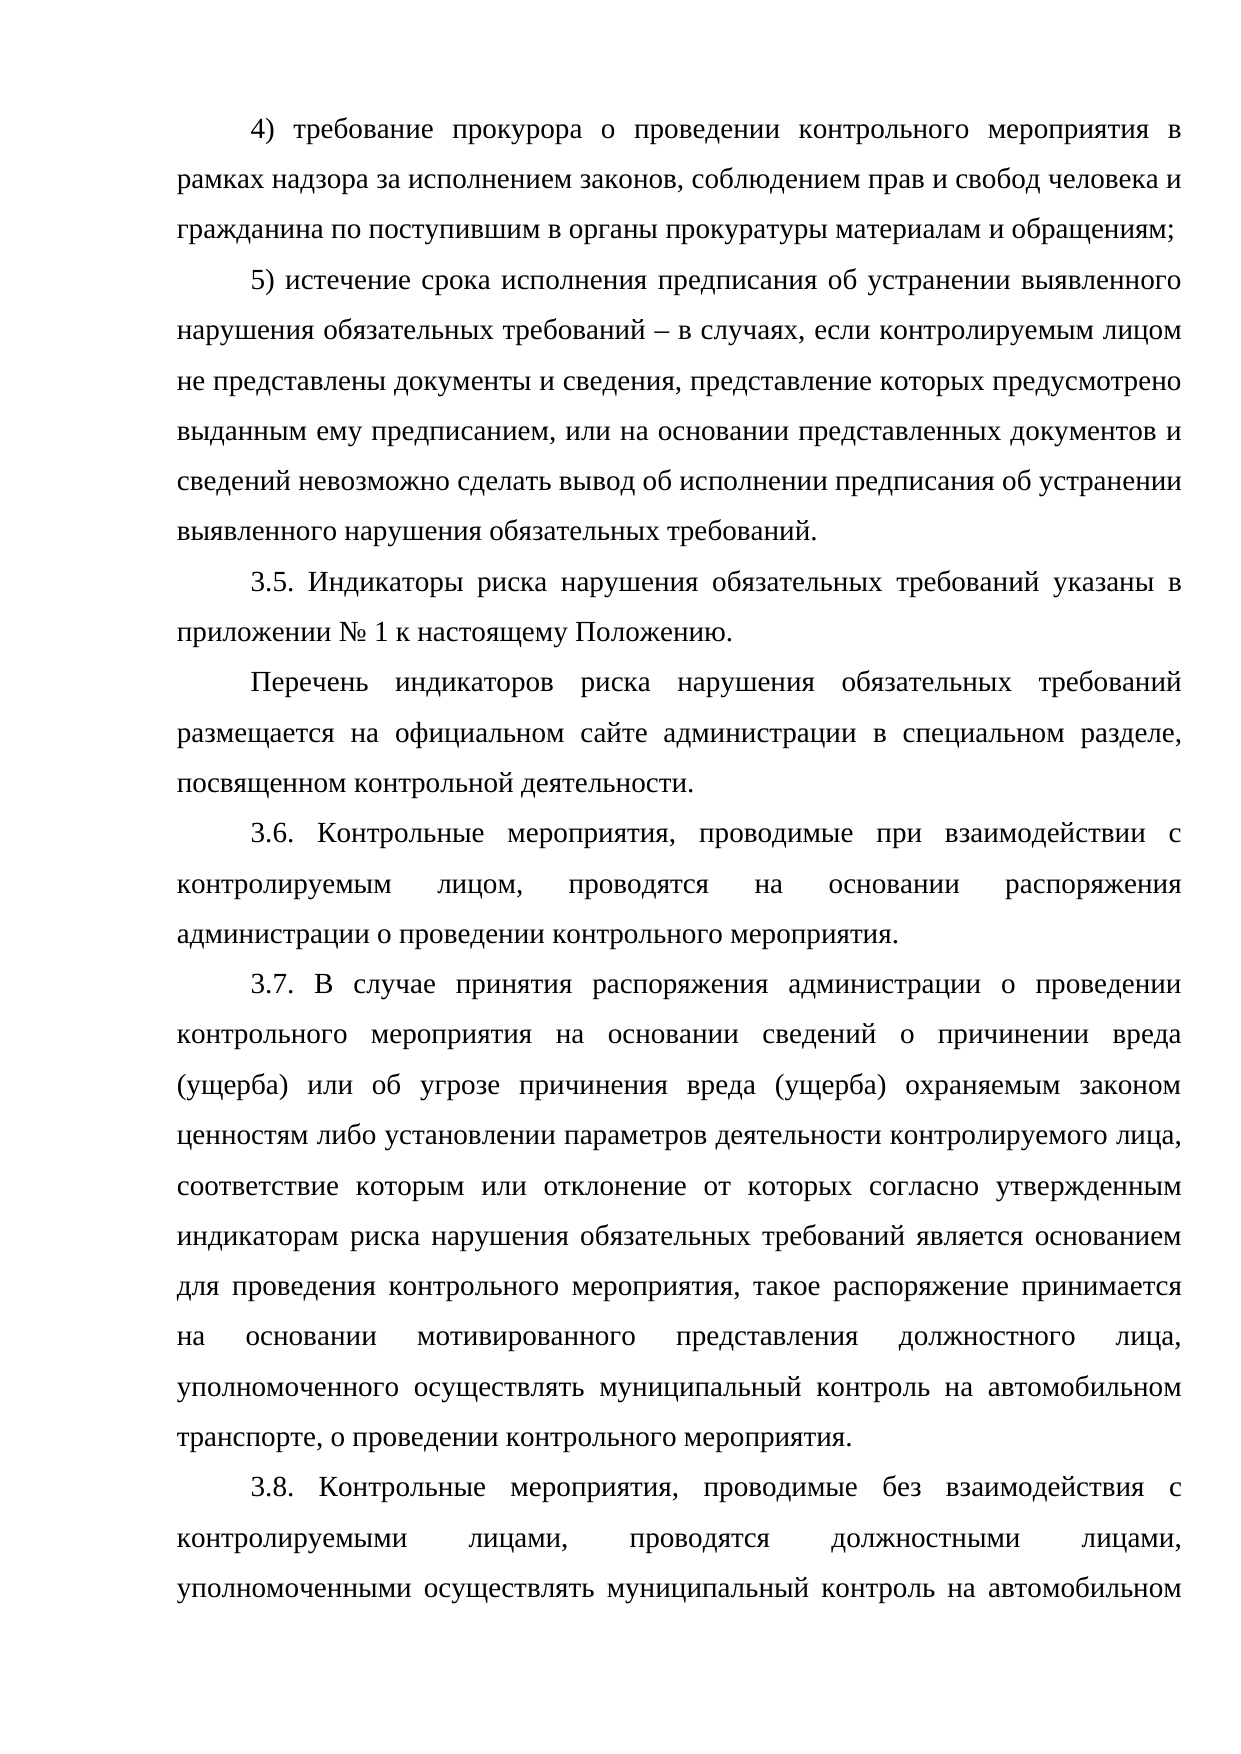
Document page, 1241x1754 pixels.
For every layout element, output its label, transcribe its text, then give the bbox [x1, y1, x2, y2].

text 3.6. Контрольные мероприятия, проводимые при взаимодействии с контролируемым лицом, проводятся на основании распоряжения администрации о проведении контрольного мероприятия. [177, 815, 1182, 949]
text Перечень индикаторов риска нарушения обязательных требований размещается на официальном сайте администрации в специальном разделе, посвященном контрольной деятельности. [177, 664, 1182, 799]
text 3.7. В случае принятия распоряжения администрации о проведении контрольного мероприятия на основании сведений о причинении вреда (ущерба) или об угрозе причинения вреда (ущерба) охраняемым законом ценностям либо установлении параметров деятельности контролируемого лица, соответствие которым или отклонение от которых согласно утвержденным индикаторам риска нарушения обязательных требований является основанием для проведения контрольного мероприятия, такое распоряжение принимается на основании мотивированного представления должностного лица, уполномоченного осуществлять муниципальный контроль на автомобильном транспорте, о проведении контрольного мероприятия. [177, 966, 1182, 1453]
text 5) истечение срока исполнения предписания об устранении выявленного нарушения обязательных требований – в случаях, если контролируемым лицом не представлены документы и сведения, представление которых предусмотрено выданным ему предписанием, или на основании представленных документов и сведений невозможно сделать вывод об исполнении предписания об устранении выявленного нарушения обязательных требований. [177, 262, 1182, 547]
text 4) требование прокурора о проведении контрольного мероприятия в рамках надзора за исполнением законов, соблюдением прав и свобод человека и гражданина по поступившим в органы прокуратуры материалам и обращениям; [177, 111, 1182, 245]
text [177, 1469, 1182, 1604]
text 3.5. Индикаторы риска нарушения обязательных требований указаны в приложении № 1 к настоящему Положению. [177, 564, 1182, 648]
